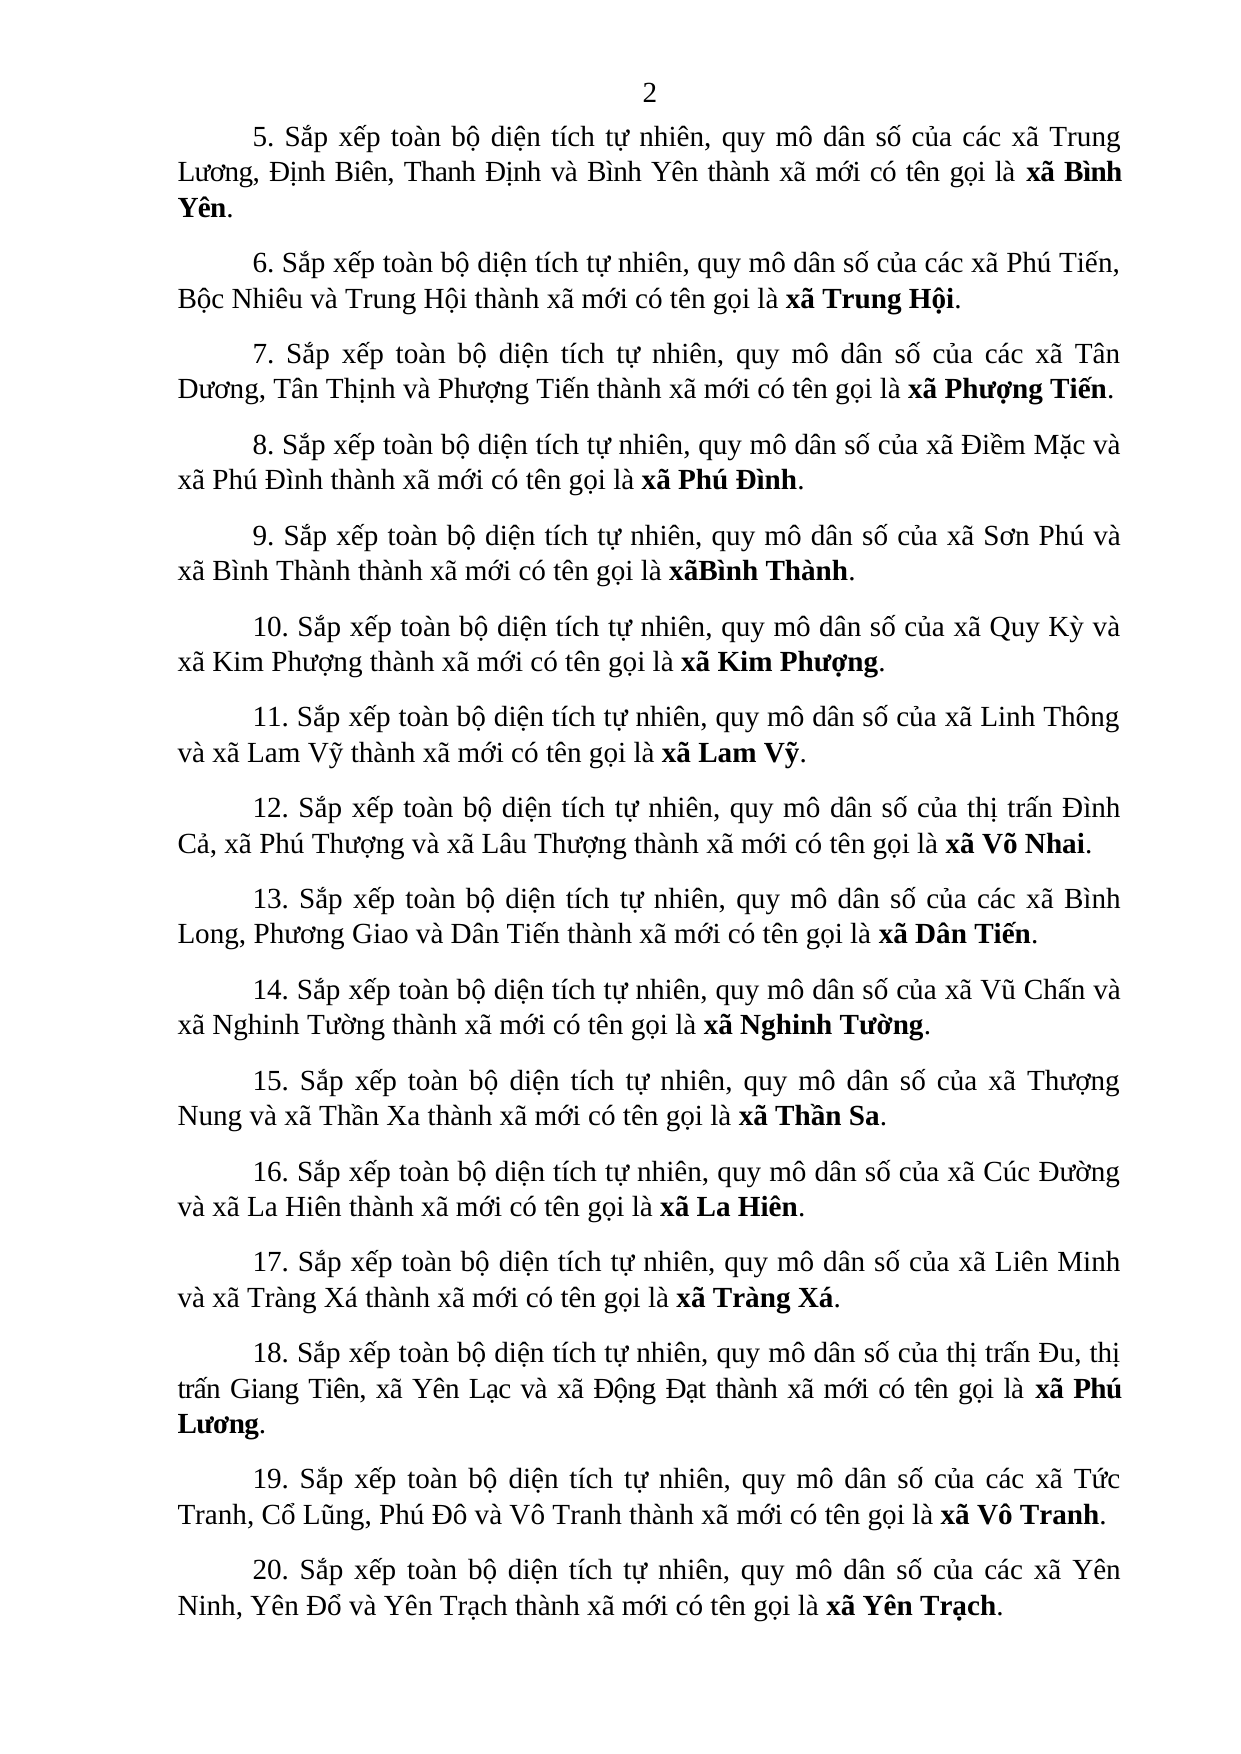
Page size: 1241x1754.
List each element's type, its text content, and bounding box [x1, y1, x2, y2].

text 10. Sắp xếp toàn bộ diện tích tự nhiên, quy mô dân số của xã Quy Kỳ và xã Kim Phượng thành xã mới có tên gọi là xã Kim Phượng. [177, 608, 1122, 678]
text 16. Sắp xếp toàn bộ diện tích tự nhiên, quy mô dân số của xã Cúc Đường và xã La Hiên thành xã mới có tên gọi là xã La Hiên. [177, 1153, 1122, 1223]
text 13. Sắp xếp toàn bộ diện tích tự nhiên, quy mô dân số của các xã Bình Long, Phương Giao và Dân Tiến thành xã mới có tên gọi là xã Dân Tiến. [177, 880, 1122, 951]
text 19. Sắp xếp toàn bộ diện tích tự nhiên, quy mô dân số của các xã Tức Tranh, Cổ Lũng, Phú Đô và Vô Tranh thành xã mới có tên gọi là xã Vô Tranh. [177, 1461, 1122, 1531]
text 18. Sắp xếp toàn bộ diện tích tự nhiên, quy mô dân số của thị trấn Đu, thị trấn Giang Tiên, xã Yên Lạc và xã Động Đạt thành xã mới có tên gọi là xã Phú Lương. [177, 1334, 1122, 1441]
text 12. Sắp xếp toàn bộ diện tích tự nhiên, quy mô dân số của thị trấn Đình Cả, xã Phú Thượng và xã Lâu Thượng thành xã mới có tên gọi là xã Võ Nhai. [177, 789, 1122, 860]
text 9. Sắp xếp toàn bộ diện tích tự nhiên, quy mô dân số của xã Sơn Phú và xã Bình Thành thành xã mới có tên gọi là xãBình Thành. [177, 517, 1122, 588]
text 20. Sắp xếp toàn bộ diện tích tự nhiên, quy mô dân số của các xã Yên Ninh, Yên Đổ và Yên Trạch thành xã mới có tên gọi là xã Yên Trạch. [177, 1551, 1122, 1622]
text 11. Sắp xếp toàn bộ diện tích tự nhiên, quy mô dân số của xã Linh Thông và xã Lam Vỹ thành xã mới có tên gọi là xã Lam Vỹ. [177, 698, 1122, 769]
text 7. Sắp xếp toàn bộ diện tích tự nhiên, quy mô dân số của các xã Tân Dương, Tân Thịnh và Phượng Tiến thành xã mới có tên gọi là xã Phượng Tiến. [177, 335, 1122, 406]
text 6. Sắp xếp toàn bộ diện tích tự nhiên, quy mô dân số của các xã Phú Tiến, Bộc Nhiêu và Trung Hội thành xã mới có tên gọi là xã Trung Hội. [177, 244, 1122, 315]
text 17. Sắp xếp toàn bộ diện tích tự nhiên, quy mô dân số của xã Liên Minh và xã Tràng Xá thành xã mới có tên gọi là xã Tràng Xá. [177, 1243, 1122, 1314]
text 5. Sắp xếp toàn bộ diện tích tự nhiên, quy mô dân số của các xã Trung Lương, Định Biên, Thanh Định và Bình Yên thành xã mới có tên gọi là xã Bình Yên. [177, 118, 1122, 224]
text 8. Sắp xếp toàn bộ diện tích tự nhiên, quy mô dân số của xã Điềm Mặc và xã Phú Đình thành xã mới có tên gọi là xã Phú Đình. [177, 426, 1122, 497]
text 15. Sắp xếp toàn bộ diện tích tự nhiên, quy mô dân số của xã Thượng Nung và xã Thần Xa thành xã mới có tên gọi là xã Thần Sa. [177, 1062, 1122, 1133]
text 14. Sắp xếp toàn bộ diện tích tự nhiên, quy mô dân số của xã Vũ Chấn và xã Nghinh Tường thành xã mới có tên gọi là xã Nghinh Tường. [177, 971, 1122, 1042]
